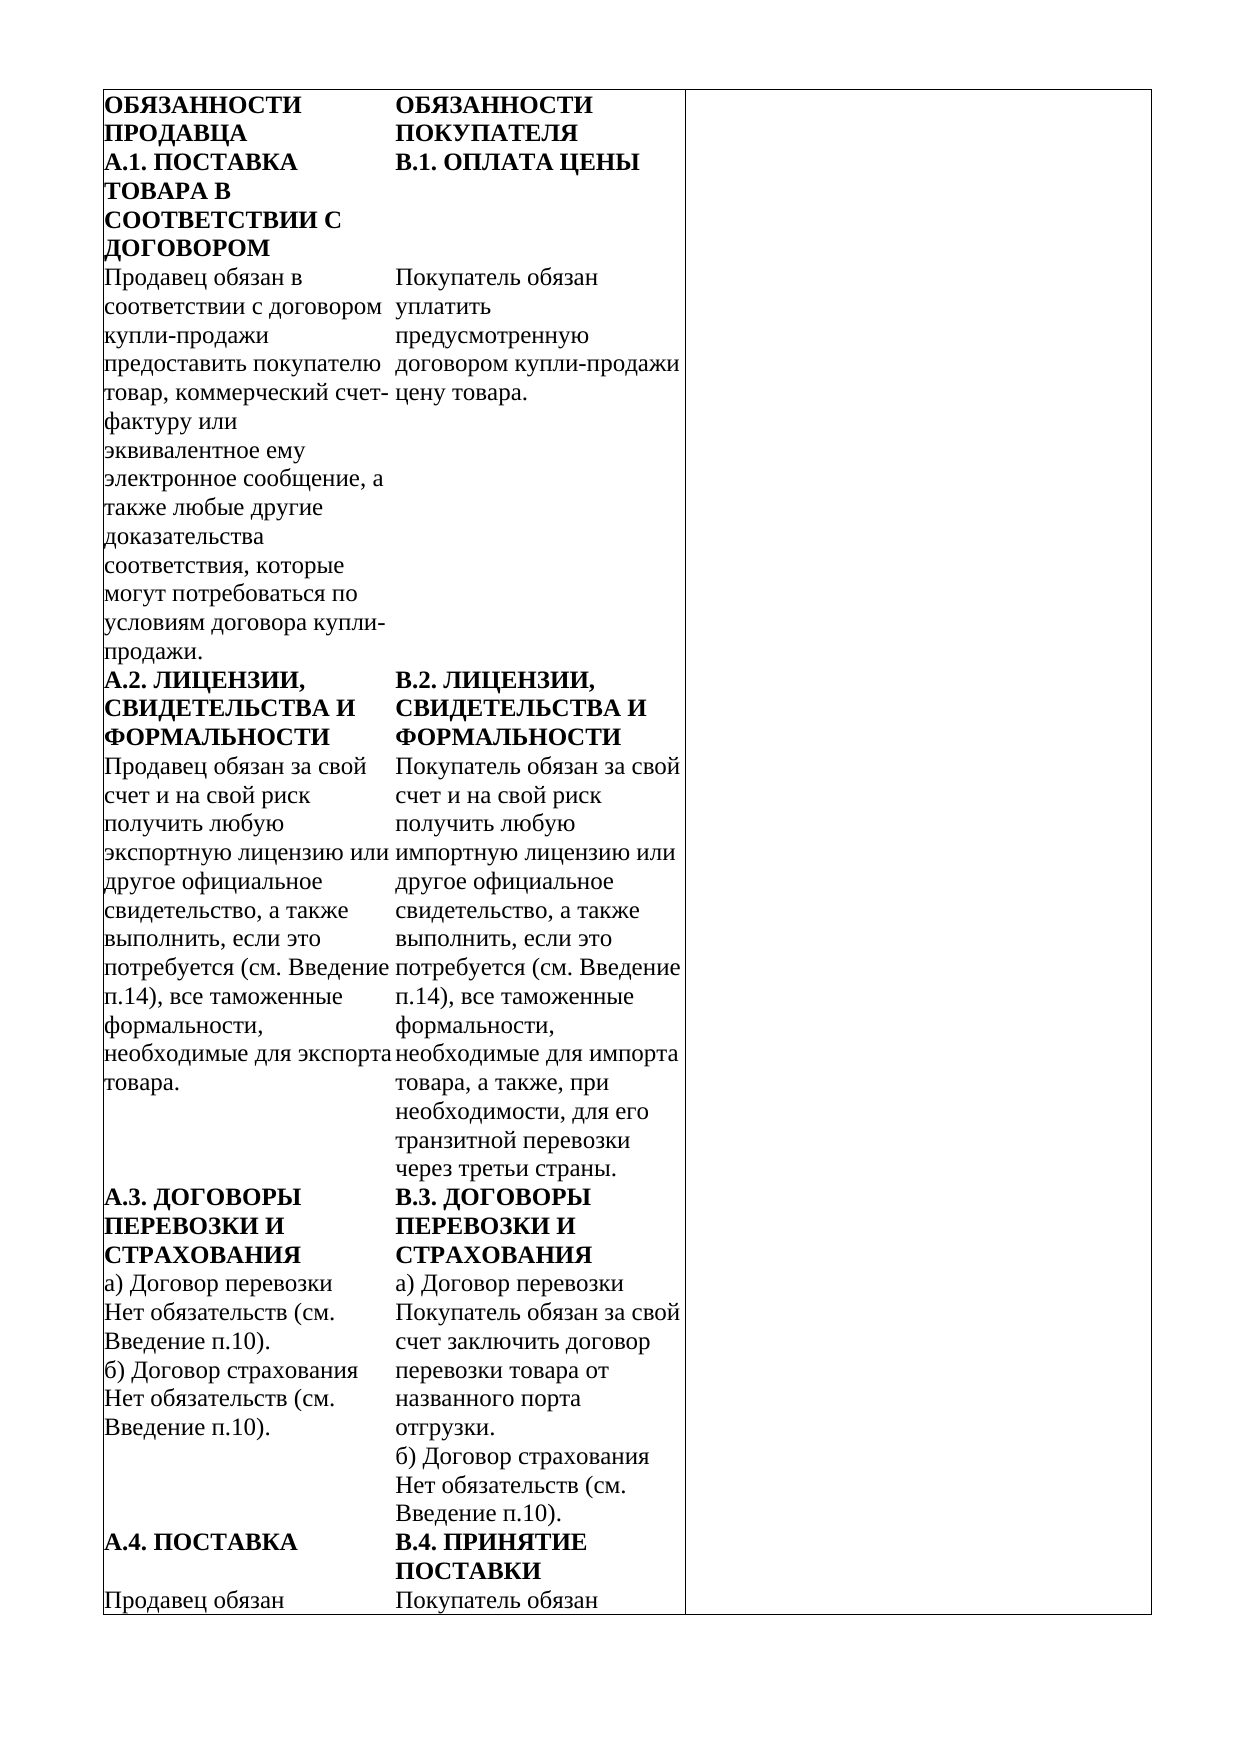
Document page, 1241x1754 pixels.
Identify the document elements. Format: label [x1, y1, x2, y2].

table_cell [104, 90, 685, 1613]
table_cell [686, 90, 1151, 1613]
